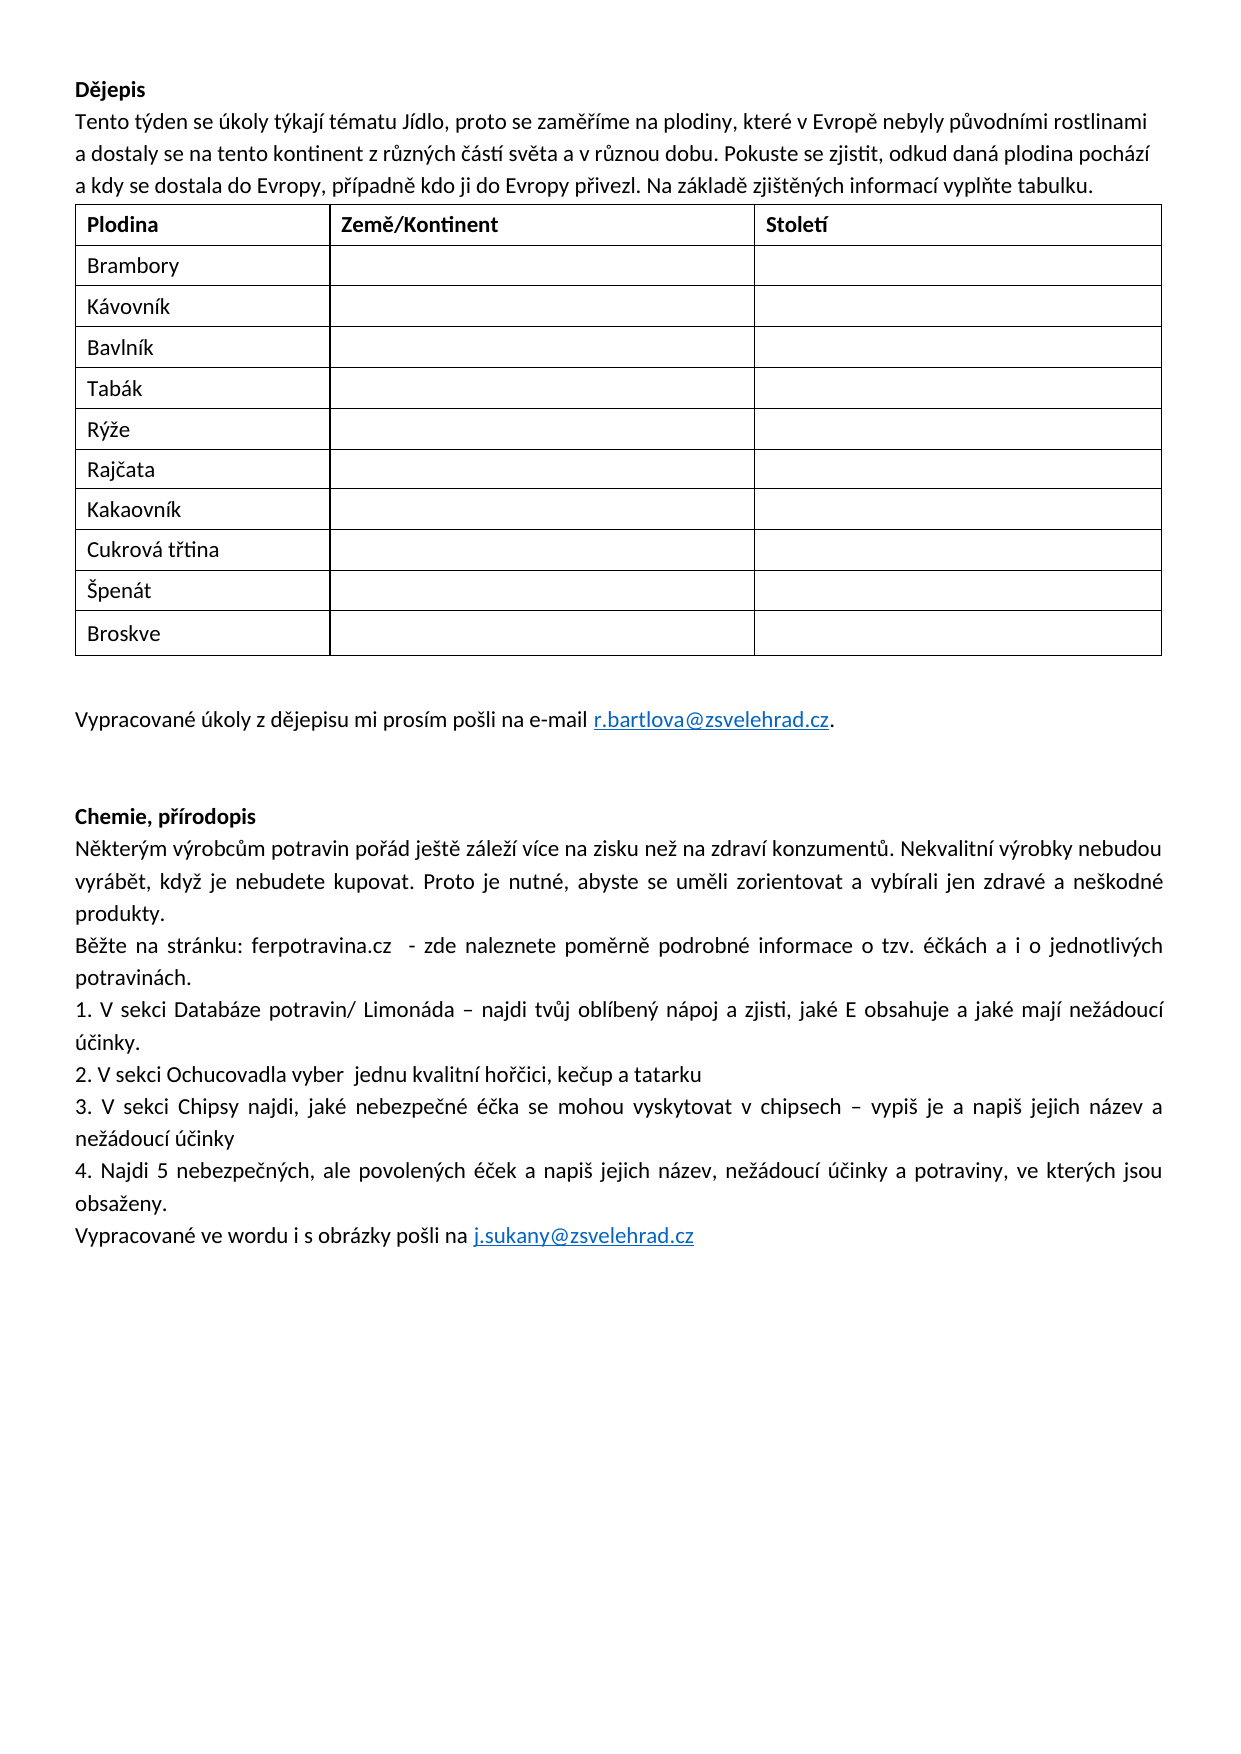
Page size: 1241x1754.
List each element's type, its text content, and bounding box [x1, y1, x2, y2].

table_cell Cukrová třtina [76, 530, 329, 569]
table_cell [331, 450, 754, 488]
table_header Země/Kontinent [331, 205, 754, 244]
table_cell [331, 530, 754, 569]
table_cell [755, 489, 1161, 529]
table_cell [331, 286, 754, 326]
table_cell [331, 489, 754, 529]
table_cell Kakaovník [76, 489, 329, 529]
table_cell Rýže [76, 409, 329, 449]
table_cell Rajčata [76, 450, 329, 488]
table_cell [755, 571, 1161, 610]
table_cell [755, 368, 1161, 408]
table_cell [331, 246, 754, 285]
table_cell [331, 571, 754, 610]
text Dějepis [75, 75, 1165, 103]
table_cell [755, 450, 1161, 488]
table_cell [755, 611, 1161, 655]
table_header Plodina [76, 205, 329, 244]
table_cell Špenát [76, 571, 329, 610]
text 3. V sekci Chipsy najdi, jaké nebezpečné éčka se mohou vyskytovat v chipsech – vypiš je a napiš jejich název a nežádoucí účinky [75, 1092, 1165, 1152]
text 4. Najdi 5 nebezpečných, ale povolených éček a napiš jejich název, nežádoucí účinky a potraviny, ve kterých jsou obsaženy. [75, 1156, 1165, 1217]
table_cell [755, 409, 1161, 449]
text Chemie, přírodopis [75, 802, 1165, 830]
table_cell [755, 327, 1161, 367]
table_cell [755, 286, 1161, 326]
table_cell [755, 246, 1161, 285]
table_cell Broskve [76, 611, 329, 655]
table_cell [755, 530, 1161, 569]
text Běžte na stránku: ferpotravina.cz - zde naleznete poměrně podrobné informace o tzv. éčkách a i o jednotlivých potravinách. [75, 931, 1165, 991]
table_cell Bavlník [76, 327, 329, 367]
table_cell [331, 611, 754, 655]
table_cell Brambory [76, 246, 329, 285]
text Některým výrobcům potravin pořád ještě záleží více na zisku než na zdraví konzumentů. Nekvalitní výrobky nebudou vyrábět, když je nebudete kupovat. Proto je nutné, abyste se uměli zorientovat a vybírali jen zdravé a neškodné produkty. [75, 834, 1165, 927]
table_cell Kávovník [76, 286, 329, 326]
text Vypracované ve wordu i s obrázky pošli na j.sukany@zsvelehrad.cz [75, 1221, 1165, 1249]
table_cell [331, 368, 754, 408]
text 2. V sekci Ochucovadla vyber jednu kvalitní hořčici, kečup a tatarku [75, 1060, 1165, 1088]
table_cell [331, 327, 754, 367]
table_cell [331, 409, 754, 449]
table_header Století [755, 205, 1161, 244]
table_cell Tabák [76, 368, 329, 408]
text Tento týden se úkoly týkají tématu Jídlo, proto se zaměříme na plodiny, které v Evropě nebyly původními rostlinami a dostaly se na tento kontinent z různých částí světa a v různou dobu. Pokuste se zjistit, odkud daná plodina pochází a kdy se dostala do Evropy, případně kdo ji do Evropy přivezl. Na základě zjištěných informací vyplňte tabulku. [75, 107, 1165, 199]
text Vypracované úkoly z dějepisu mi prosím pošli na e-mail r.bartlova@zsvelehrad.cz. [75, 705, 1165, 733]
text 1. V sekci Databáze potravin/ Limonáda – najdi tvůj oblíbený nápoj a zjisti, jaké E obsahuje a jaké mají nežádoucí účinky. [75, 996, 1165, 1056]
